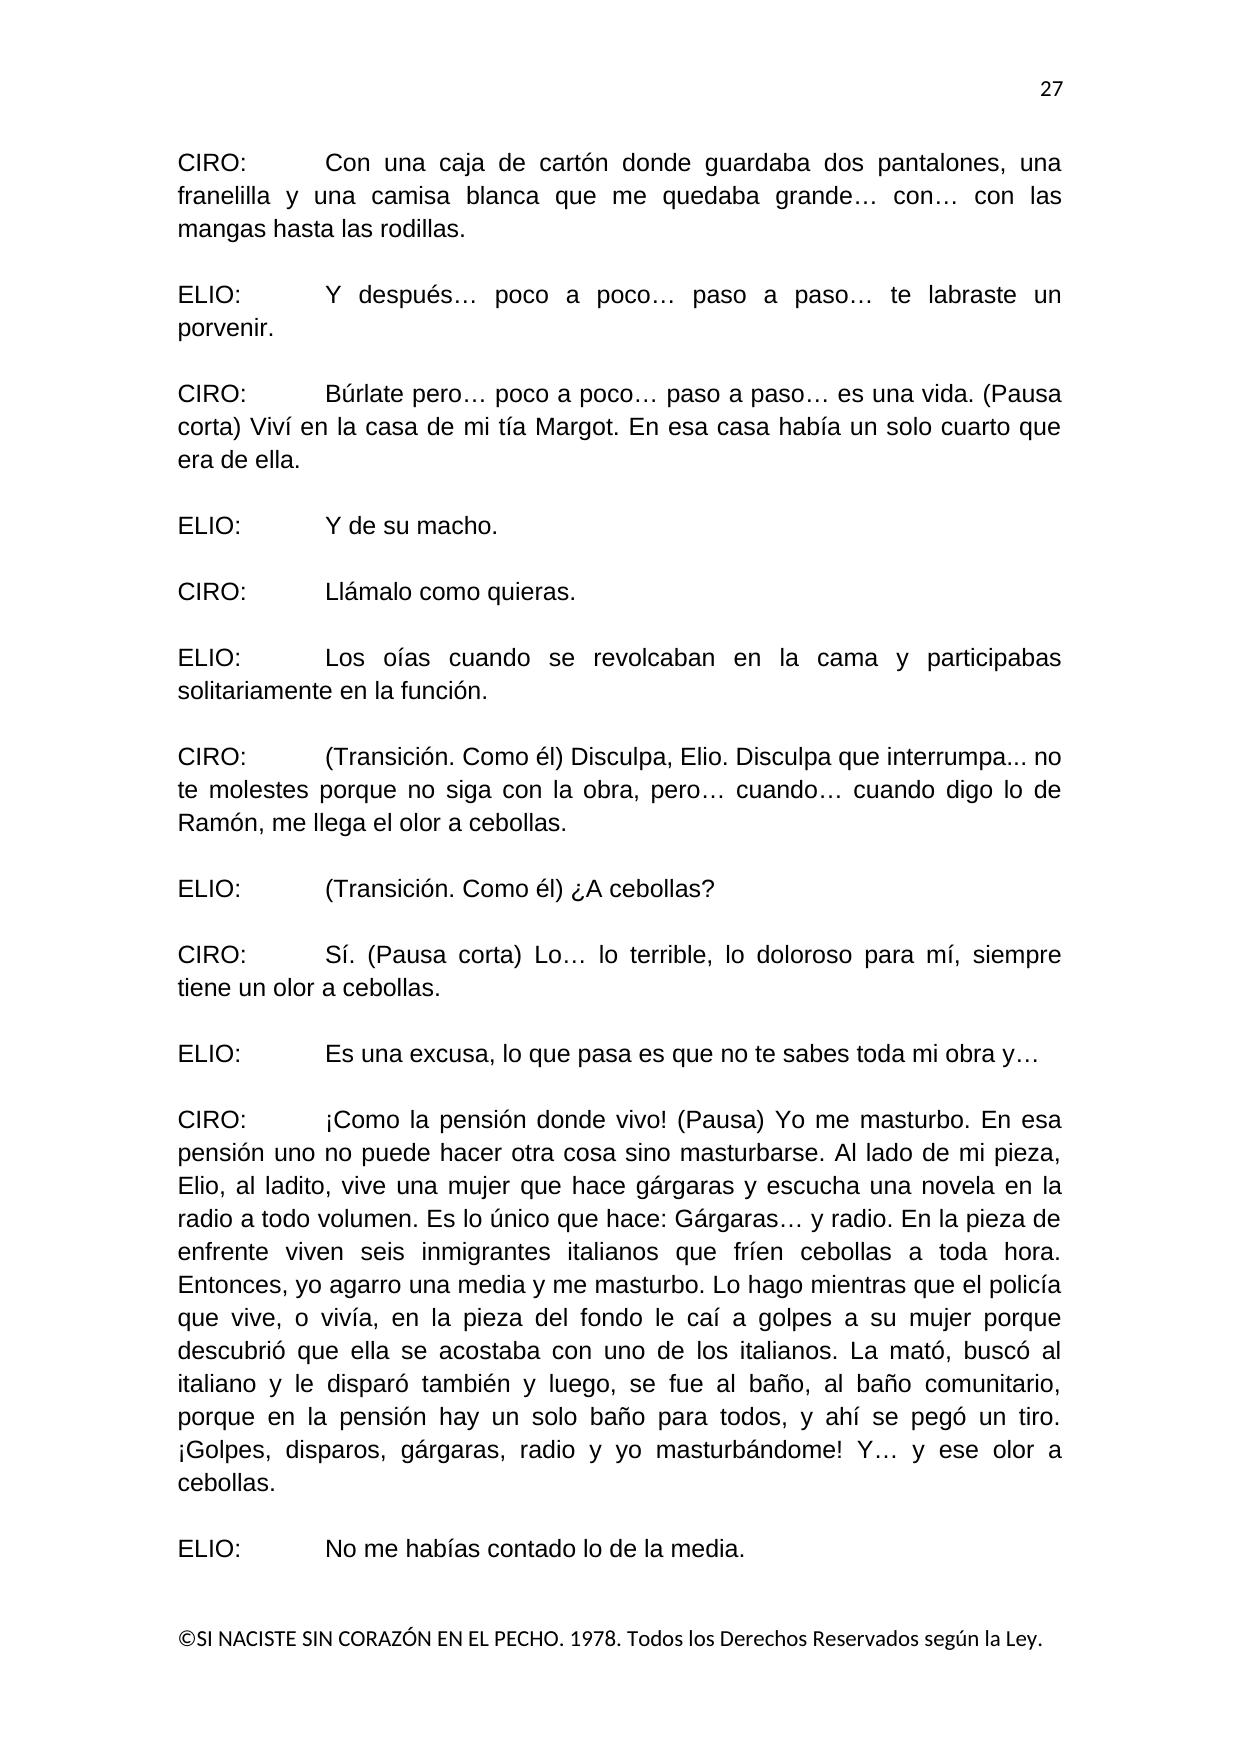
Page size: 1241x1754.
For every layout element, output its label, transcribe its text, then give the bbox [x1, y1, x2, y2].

text CIRO: Sí. (Pausa corta) Lo… lo terrible, lo doloroso para mí, siempre tiene un olor a cebollas. [177, 940, 1063, 1002]
text ELIO: No me habías contado lo de la media. [177, 1534, 1063, 1563]
text CIRO: Llámalo como quieras. [177, 577, 1063, 606]
text CIRO: (Transición. Como él) Disculpa, Elio. Disculpa que interrumpa... no te molestes porque no siga con la obra, pero… cuando… cuando digo lo de Ramón, me llega el olor a cebollas. [177, 742, 1063, 837]
text CIRO: Búrlate pero… poco a poco… paso a paso… es una vida. (Pausa corta) Viví en la casa de mi tía Margot. En esa casa había un solo cuarto que era de ella. [177, 379, 1063, 473]
text CIRO: Con una caja de cartón donde guardaba dos pantalones, una franelilla y una camisa blanca que me quedaba grande… con… con las mangas hasta las rodillas. [177, 148, 1063, 242]
text ELIO: Y de su macho. [177, 511, 1063, 539]
text ELIO: Y después… poco a poco… paso a paso… te labraste un porvenir. [177, 280, 1063, 341]
text ELIO: Los oías cuando se revolcaban en la cama y participabas solitariamente en la función. [177, 643, 1063, 705]
text CIRO: ¡Como la pensión donde vivo! (Pausa) Yo me masturbo. En esa pensión uno no puede hacer otra cosa sino masturbarse. Al lado de mi pieza, Elio, al ladito, vive una mujer que hace gárgaras y escucha una novela en la radio a todo volumen. Es lo único que hace: Gárgaras… y radio. En la pieza de enfrente viven seis inmigrantes italianos que fríen cebollas a toda hora. Entonces, yo agarro una media y me masturbo. Lo hago mientras que el policía que vive, o vivía, en la pieza del fondo le caí a golpes a su mujer porque descubrió que ella se acostaba con uno de los italianos. La mató, buscó al italiano y le disparó también y luego, se fue al baño, al baño comunitario, porque en la pensión hay un solo baño para todos, y ahí se pegó un tiro. ¡Golpes, disparos, gárgaras, radio y yo masturbándome! Y… y ese olor a cebollas. [177, 1105, 1063, 1497]
text ELIO: Es una excusa, lo que pasa es que no te sabes toda mi obra y… [177, 1039, 1063, 1068]
text ELIO: (Transición. Como él) ¿A cebollas? [177, 874, 1063, 903]
